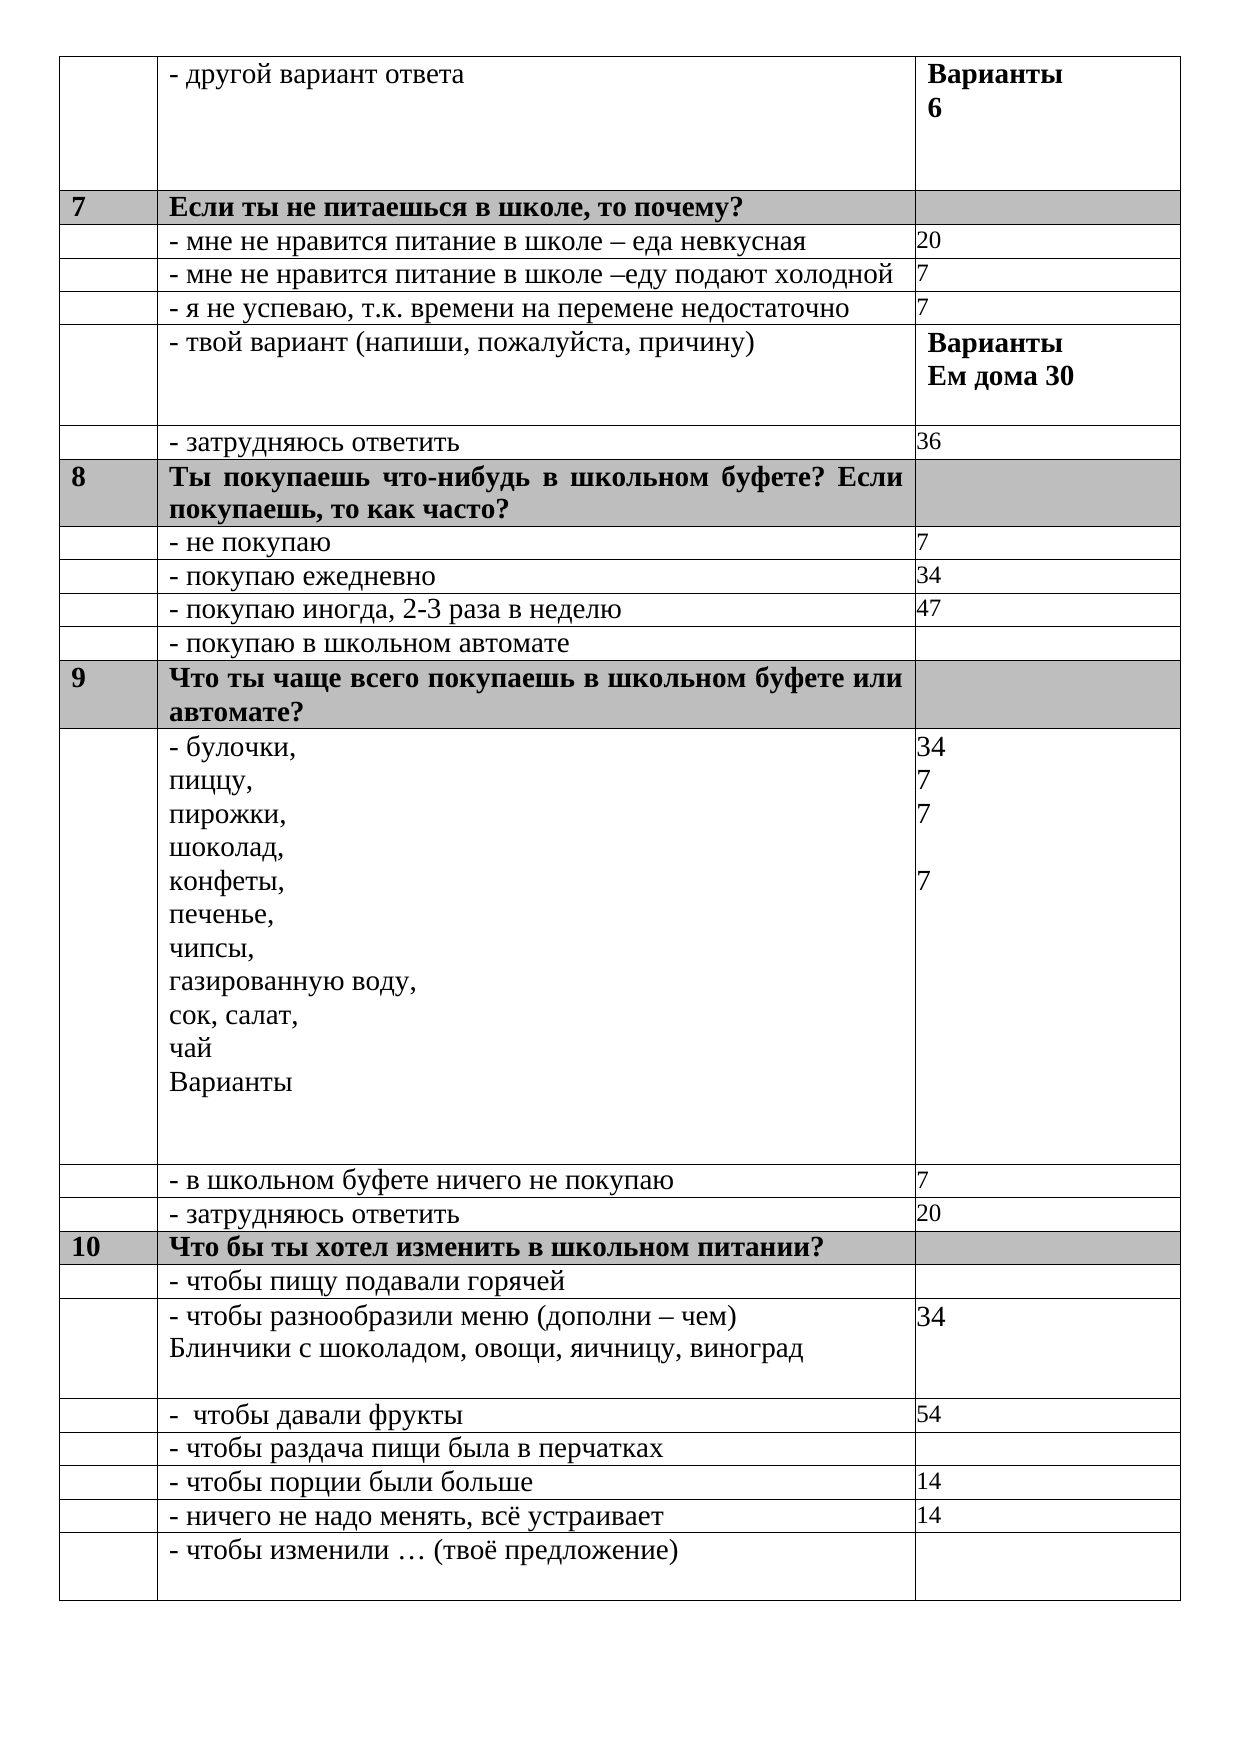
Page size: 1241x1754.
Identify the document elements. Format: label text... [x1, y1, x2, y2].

table_cell [916, 1265, 1180, 1298]
table_cell 54 [916, 1399, 1180, 1432]
table_cell [60, 1466, 157, 1499]
table_cell [916, 1433, 1180, 1465]
table_cell - я не успеваю, т.к. времени на перемене недостаточно [158, 292, 915, 324]
table_cell - булочки, пиццу, пирожки, шоколад, конфеты, печенье, чипсы, газированную воду, сок, салат, чай Варианты [158, 729, 915, 1164]
table_cell - ничего не надо менять, всё устраивает [158, 1500, 915, 1532]
table_cell [60, 1198, 157, 1231]
table_cell [60, 560, 157, 592]
table_cell - в школьном буфете ничего не покупаю [158, 1165, 915, 1197]
table_cell [916, 460, 1180, 526]
table_cell - покупаю в школьном автомате [158, 627, 915, 659]
table_cell [60, 527, 157, 559]
table_cell [60, 627, 157, 659]
table_cell [60, 325, 157, 425]
table_cell [916, 1232, 1180, 1264]
table_cell [916, 661, 1180, 728]
table_cell 9 [60, 661, 157, 728]
table_cell 7 [916, 292, 1180, 324]
table_header Варианты 6 [916, 57, 1180, 190]
table_cell 34 7 7 7 [916, 729, 1180, 1164]
table_cell - мне не нравится питание в школе – еда невкусная [158, 225, 915, 257]
table_cell [60, 1399, 157, 1432]
table_cell [60, 292, 157, 324]
table_cell [60, 1533, 157, 1599]
table_cell - затрудняюсь ответить [158, 1198, 915, 1231]
table_cell 47 [916, 594, 1180, 626]
table_cell 7 [916, 1165, 1180, 1197]
table_header - другой вариант ответа [158, 57, 915, 190]
table_cell 7 [916, 259, 1180, 291]
table_cell [60, 259, 157, 291]
table_cell [60, 1433, 157, 1465]
table_cell - покупаю иногда, 2-3 раза в неделю [158, 594, 915, 626]
table_cell [916, 191, 1180, 224]
table_cell 8 [60, 460, 157, 526]
table_cell [60, 1165, 157, 1197]
table_cell - твой вариант (напиши, пожалуйста, причину) [158, 325, 915, 425]
table_cell 10 [60, 1232, 157, 1264]
table_cell [916, 1533, 1180, 1599]
table_cell 36 [916, 426, 1180, 458]
table_cell [60, 426, 157, 458]
table_cell Что бы ты хотел изменить в школьном питании? [158, 1232, 915, 1264]
table_cell - чтобы раздача пищи была в перчатках [158, 1433, 915, 1465]
table_cell - затрудняюсь ответить [158, 426, 915, 458]
table_cell [60, 1500, 157, 1532]
table_cell 20 [916, 1198, 1180, 1231]
table_cell [60, 225, 157, 257]
table_cell - чтобы изменили … (твоё предложение) [158, 1533, 915, 1599]
table_cell 34 [916, 1299, 1180, 1398]
table_cell Если ты не питаешься в школе, то почему? [158, 191, 915, 224]
table_cell 14 [916, 1466, 1180, 1499]
table_cell Варианты Ем дома 30 [916, 325, 1180, 425]
table_cell [60, 729, 157, 1164]
table_cell [60, 1265, 157, 1298]
table_cell - чтобы порции были больше [158, 1466, 915, 1499]
table_cell 20 [916, 225, 1180, 257]
table_cell - покупаю ежедневно [158, 560, 915, 592]
table_cell Ты покупаешь что-нибудь в школьном буфете? Если покупаешь, то как часто? [158, 460, 915, 526]
table_cell 14 [916, 1500, 1180, 1532]
table_cell - не покупаю [158, 527, 915, 559]
table_cell - чтобы разнообразили меню (дополни – чем) Блинчики с шоколадом, овощи, яичницу, виноград [158, 1299, 915, 1398]
table_cell - мне не нравится питание в школе –еду подают холодной [158, 259, 915, 291]
table_cell [60, 1299, 157, 1398]
table_cell - чтобы пищу подавали горячей [158, 1265, 915, 1298]
table_cell 7 [60, 191, 157, 224]
table_cell Что ты чаще всего покупаешь в школьном буфете или автомате? [158, 661, 915, 728]
table_cell 7 [916, 527, 1180, 559]
table_cell [60, 594, 157, 626]
table_cell 34 [916, 560, 1180, 592]
table_cell [916, 627, 1180, 659]
table_cell - чтобы давали фрукты [158, 1399, 915, 1432]
table_header [60, 57, 157, 190]
